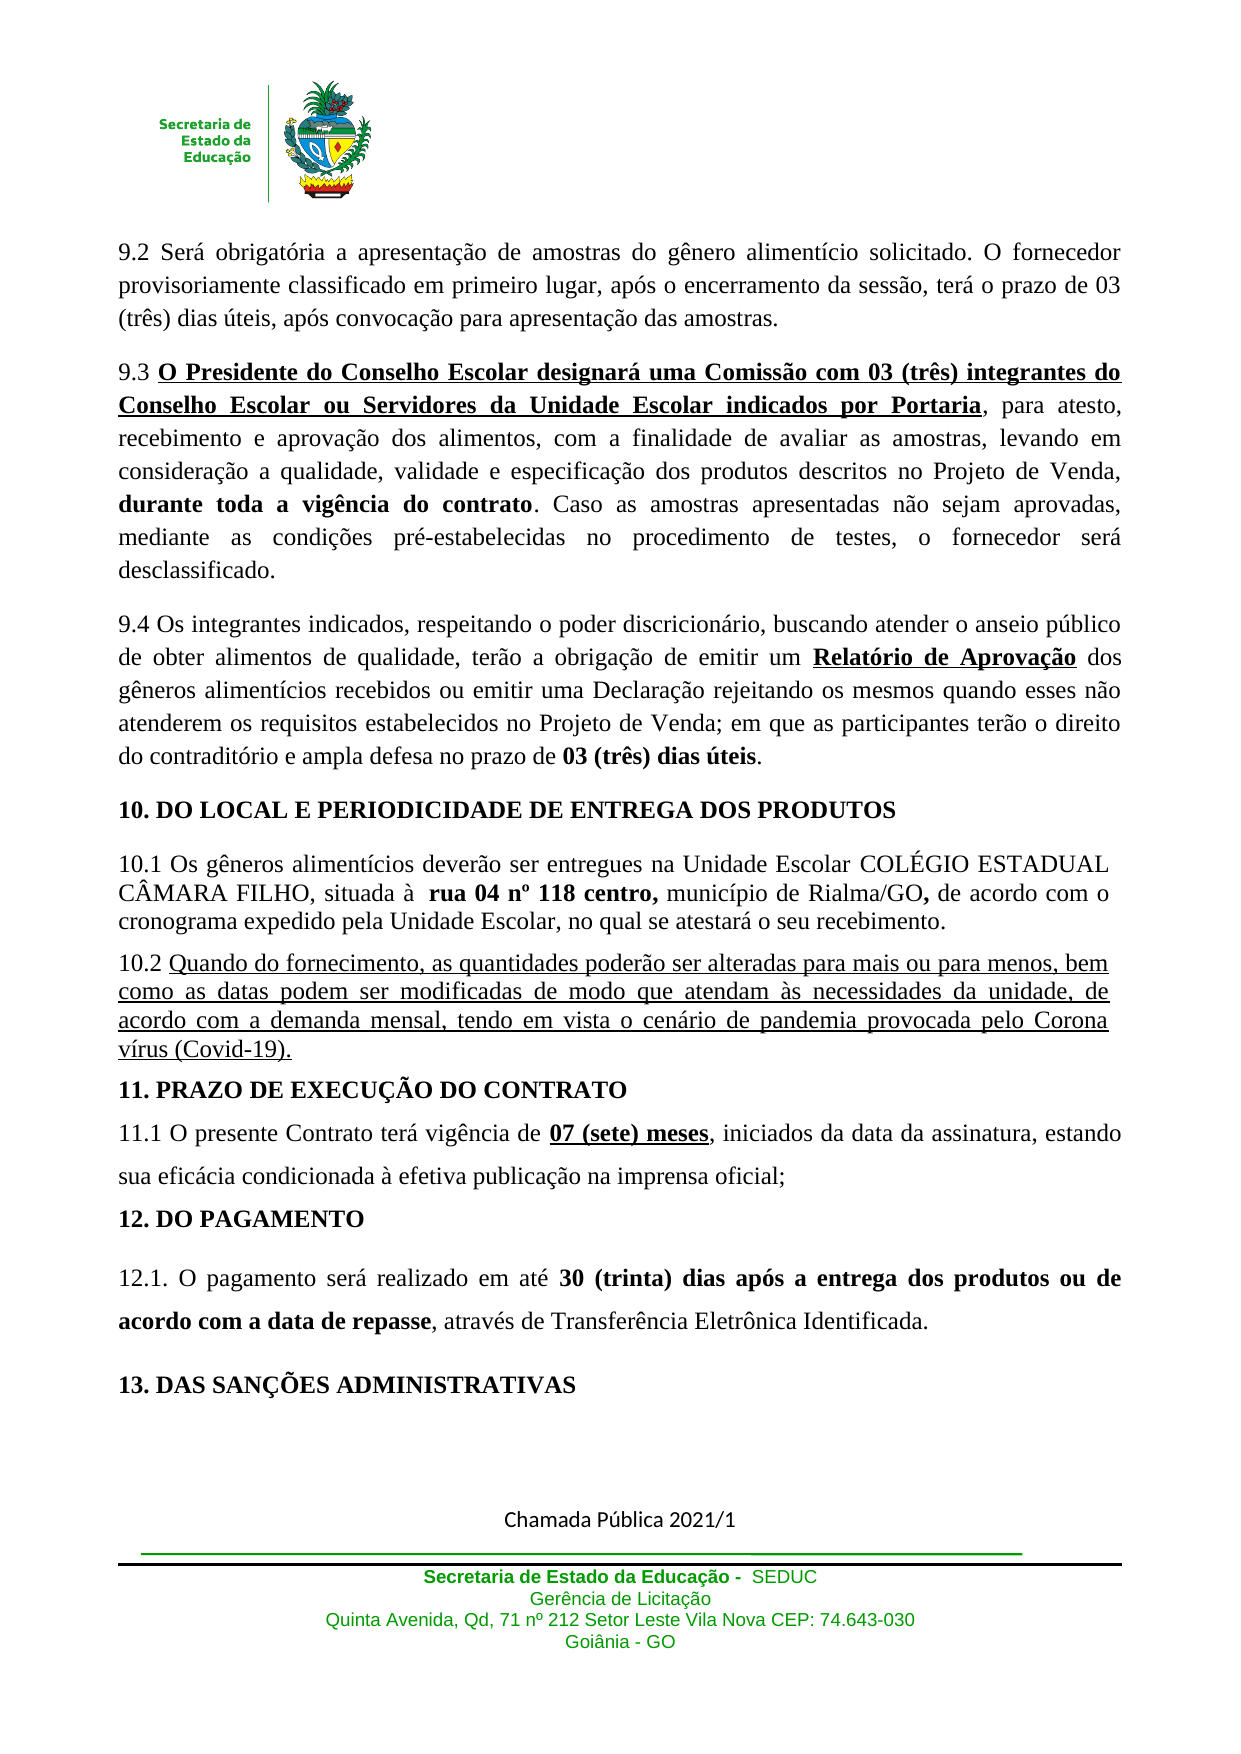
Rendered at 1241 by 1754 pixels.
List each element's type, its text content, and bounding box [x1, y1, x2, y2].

text 10.2 Quando do fornecimento, as quantidades poderão ser alteradas para mais ou para menos, bem como as datas podem ser modificadas de modo que atendam às necessidades da unidade, de acordo com a demanda mensal, tendo em vista o cenário de pandemia provocada pelo Corona vírus (Covid-19). [118, 1003, 1110, 1063]
text 13. DAS SANÇÕES ADMINISTRATIVAS [118, 1370, 1122, 1399]
picture [118, 73, 412, 210]
text 11. PRAZO DE EXECUÇÃO DO CONTRATO [118, 1075, 1122, 1104]
text 9.4 Os integrantes indicados, respeitando o poder discricionário, buscando atender o anseio público de obter alimentos de qualidade, terão a obrigação de emitir um Relatório de Aprovação dos gêneros alimentícios recebidos ou emitir uma Declaração rejeitando os mesmos quando esses não atenderem os requisitos estabelecidos no Projeto de Venda; em que as participantes terão o direito do contraditório e ampla defesa no prazo de 03 (três) dias úteis. [118, 609, 1122, 770]
text 10.1 Os gêneros alimentícios deverão ser entregues na Unidade Escolar COLÉGIO ESTADUAL CÂMARA FILHO, situada à rua 04 nº 118 centro, município de Rialma/GO, de acordo com o cronograma expedido pela Unidade Escolar, no qual se atestará o seu recebimento. [118, 849, 1110, 935]
text 10. DO LOCAL E PERIODICIDADE DE ENTREGA DOS PRODUTOS [118, 795, 1118, 824]
text 12. DO PAGAMENTO [118, 1204, 1122, 1233]
text 10.2 Quando do fornecimento, as quantidades poderão ser alteradas para mais ou para menos, bem como as datas podem ser modificadas de modo que atendam às necessidades da unidade, de acordo com a demanda mensal, tendo em vista o cenário de pandemia provocada pelo Corona vírus (Covid-19). [118, 948, 1110, 1001]
text 12.1. O pagamento será realizado em até 30 (trinta) dias após a entrega dos produtos ou de acordo com a data de repasse, através de Transferência Eletrônica Identificada. [118, 1263, 1122, 1335]
text 11.1 O presente Contrato terá vigência de 07 (sete) meses, iniciados da data da assinatura, estando sua eficácia condicionada à efetiva publicação na imprensa oficial; [118, 1118, 1122, 1190]
text 9.3 O Presidente do Conselho Escolar designará uma Comissão com 03 (três) integrantes do Conselho Escolar ou Servidores da Unidade Escolar indicados por Portaria, para atesto, recebimento e aprovação dos alimentos, com a finalidade de avaliar as amostras, levando em consideração a qualidade, validade e especificação dos produtos descritos no Projeto de Venda, durante toda a vigência do contrato. Caso as amostras apresentadas não sejam aprovadas, mediante as condições pré-estabelecidas no procedimento de testes, o fornecedor será desclassificado. [118, 357, 1122, 584]
text 9.2 Será obrigatória a apresentação de amostras do gênero alimentício solicitado. O fornecedor provisoriamente classificado em primeiro lugar, após o encerramento da sessão, terá o prazo de 03 (três) dias úteis, após convocação para apresentação das amostras. [118, 237, 1122, 332]
